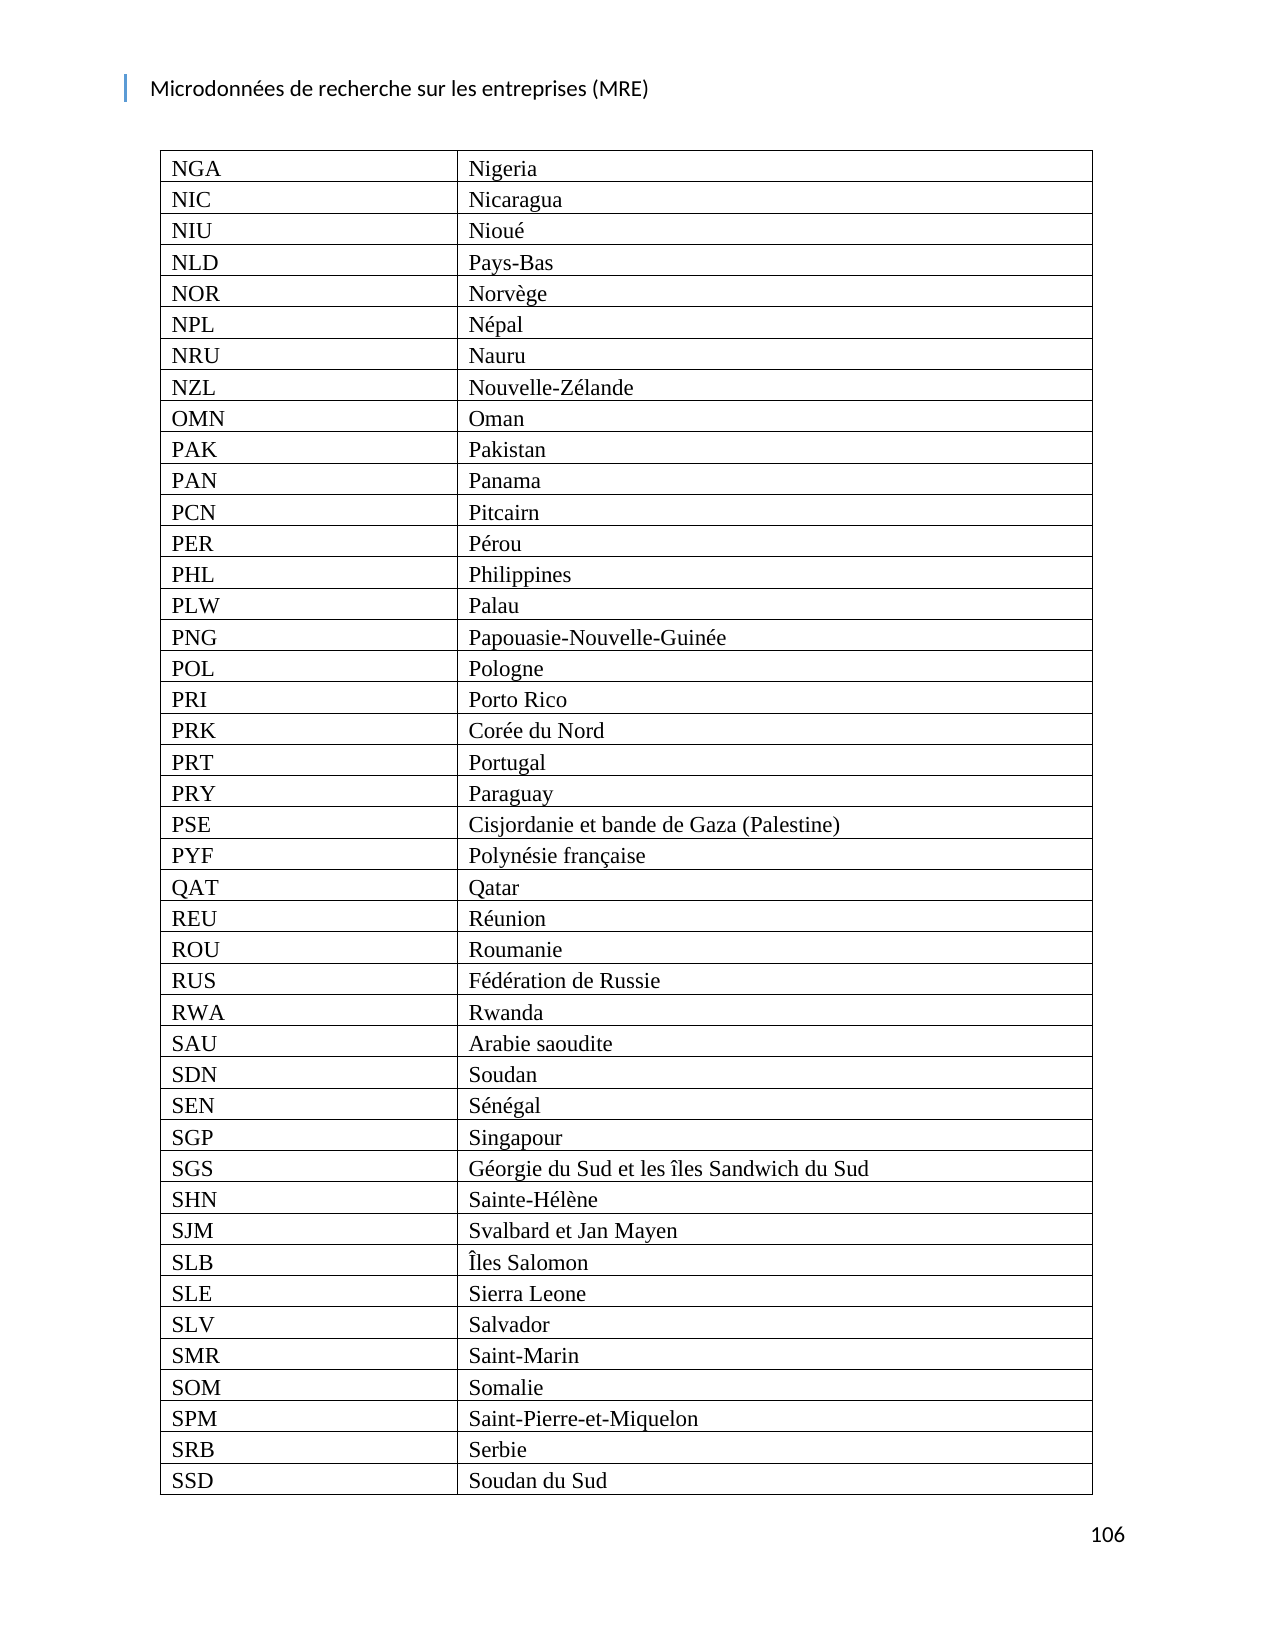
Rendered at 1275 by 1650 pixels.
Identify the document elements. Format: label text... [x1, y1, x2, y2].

table_cell Papouasie-Nouvelle-Guinée [458, 620, 1092, 650]
table_cell NZL [161, 370, 457, 400]
table_cell Singapour [458, 1120, 1092, 1150]
table_cell Salvador [458, 1307, 1092, 1337]
table_cell NOR [161, 276, 457, 306]
table_cell Pitcairn [458, 495, 1092, 525]
table_cell SGS [161, 1151, 457, 1181]
table_cell Portugal [458, 745, 1092, 775]
table_cell PHL [161, 557, 457, 587]
table_cell Panama [458, 464, 1092, 494]
table_cell Saint-Pierre-et-Miquelon [458, 1401, 1092, 1431]
table_cell Svalbard et Jan Mayen [458, 1214, 1092, 1244]
table_cell Sénégal [458, 1089, 1092, 1119]
table_cell NIU [161, 214, 457, 244]
table_cell Nauru [458, 339, 1092, 369]
table_cell Nicaragua [458, 182, 1092, 212]
table_cell NRU [161, 339, 457, 369]
table_cell NGA [161, 151, 457, 181]
table_cell Polynésie française [458, 839, 1092, 869]
table_cell ROU [161, 932, 457, 962]
table_cell SSD [161, 1464, 457, 1494]
table_cell Norvège [458, 276, 1092, 306]
table_cell Réunion [458, 901, 1092, 931]
table_cell Oman [458, 401, 1092, 431]
table_cell NIC [161, 182, 457, 212]
table_cell NLD [161, 245, 457, 275]
table_cell RWA [161, 995, 457, 1025]
table_cell PYF [161, 839, 457, 869]
table_cell RUS [161, 964, 457, 994]
table_cell NPL [161, 307, 457, 337]
table_cell SLE [161, 1276, 457, 1306]
table_cell Serbie [458, 1432, 1092, 1462]
table_cell PRT [161, 745, 457, 775]
table_cell SJM [161, 1214, 457, 1244]
table_cell Népal [458, 307, 1092, 337]
table_cell PRY [161, 776, 457, 806]
table_cell Rwanda [458, 995, 1092, 1025]
table_cell Nioué [458, 214, 1092, 244]
table_cell PAK [161, 432, 457, 462]
table_cell Nigeria [458, 151, 1092, 181]
table_cell SHN [161, 1182, 457, 1212]
table_cell Porto Rico [458, 682, 1092, 712]
table_cell Saint-Marin [458, 1339, 1092, 1369]
table_cell PNG [161, 620, 457, 650]
table_cell SPM [161, 1401, 457, 1431]
table_cell SGP [161, 1120, 457, 1150]
table_cell PCN [161, 495, 457, 525]
table_cell PRK [161, 714, 457, 744]
table_cell REU [161, 901, 457, 931]
table_cell POL [161, 651, 457, 681]
table_cell Arabie saoudite [458, 1026, 1092, 1056]
table_cell Pologne [458, 651, 1092, 681]
table_cell Somalie [458, 1370, 1092, 1400]
table_cell Corée du Nord [458, 714, 1092, 744]
table_cell Soudan du Sud [458, 1464, 1092, 1494]
table_cell Sainte-Hélène [458, 1182, 1092, 1212]
table_cell SMR [161, 1339, 457, 1369]
table_cell Pakistan [458, 432, 1092, 462]
table_cell SEN [161, 1089, 457, 1119]
table_cell SLB [161, 1245, 457, 1275]
table_cell Roumanie [458, 932, 1092, 962]
table_cell Palau [458, 589, 1092, 619]
table_cell Qatar [458, 870, 1092, 900]
table_cell SAU [161, 1026, 457, 1056]
table_cell Sierra Leone [458, 1276, 1092, 1306]
table_cell PRI [161, 682, 457, 712]
table_cell Nouvelle-Zélande [458, 370, 1092, 400]
table_cell OMN [161, 401, 457, 431]
table_cell Pays-Bas [458, 245, 1092, 275]
table_cell QAT [161, 870, 457, 900]
table_cell PER [161, 526, 457, 556]
table_cell SDN [161, 1057, 457, 1087]
table_cell PSE [161, 807, 457, 837]
table_cell SLV [161, 1307, 457, 1337]
table_cell Cisjordanie et bande de Gaza (Palestine) [458, 807, 1092, 837]
table_cell PLW [161, 589, 457, 619]
table_cell Îles Salomon [458, 1245, 1092, 1275]
table_cell SRB [161, 1432, 457, 1462]
table_cell Soudan [458, 1057, 1092, 1087]
table_cell PAN [161, 464, 457, 494]
table_cell Géorgie du Sud et les îles Sandwich du Sud [458, 1151, 1092, 1181]
table_cell Paraguay [458, 776, 1092, 806]
table_cell Pérou [458, 526, 1092, 556]
table_cell SOM [161, 1370, 457, 1400]
table_cell Fédération de Russie [458, 964, 1092, 994]
table_cell Philippines [458, 557, 1092, 587]
